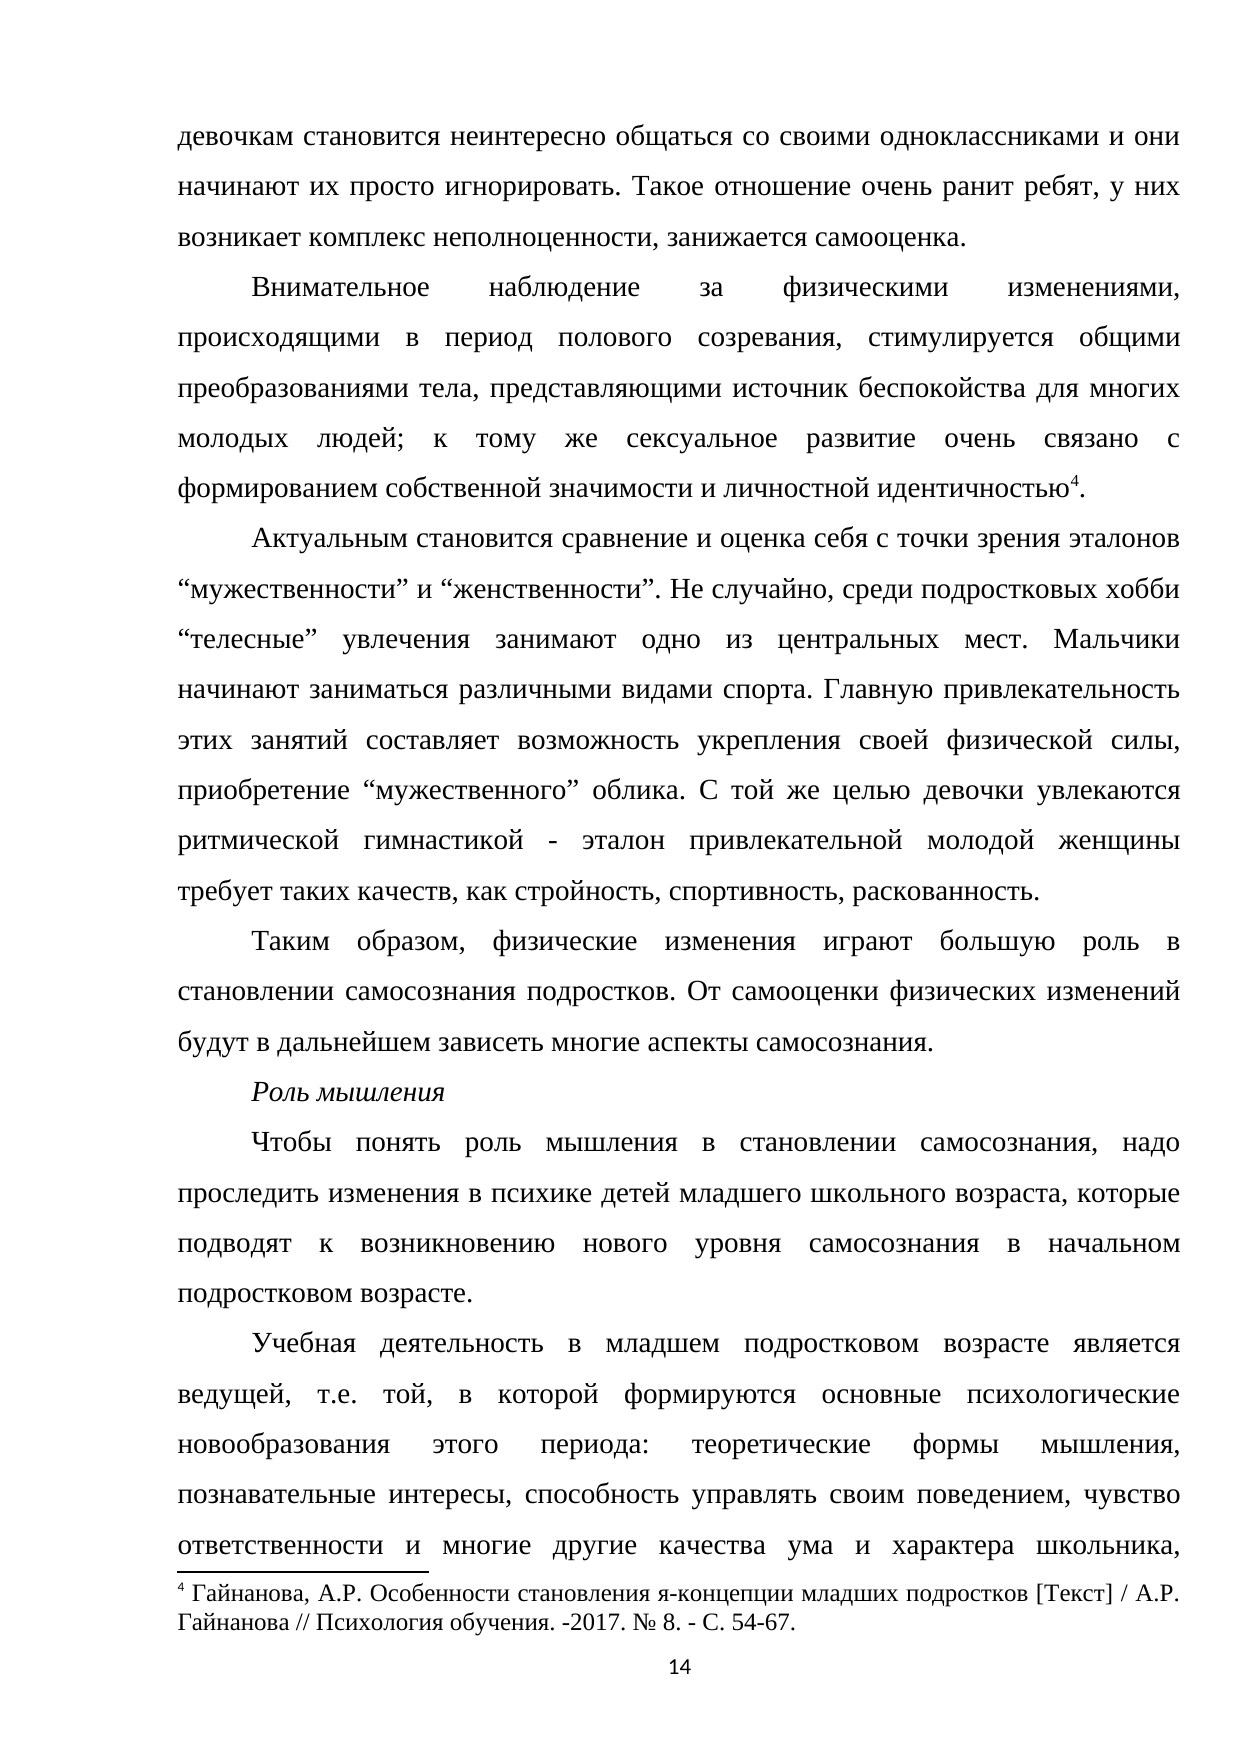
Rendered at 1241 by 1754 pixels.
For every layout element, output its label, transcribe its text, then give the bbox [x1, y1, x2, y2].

text Таким образом, физические изменения играют большую роль в становлении самосознания подростков. От самооценки физических изменений будут в дальнейшем зависеть многие аспекты самосознания. [177, 923, 1181, 1057]
text Роль мышления [177, 1074, 1181, 1108]
text Актуальным становится сравнение и оценка себя с точки зрения эталонов “мужественности” и “женственности”. Не случайно, среди подростковых хобби “телесные” увлечения занимают одно из центральных мест. Мальчики начинают заниматься различными видами спорта. Главную привлекательность этих занятий составляет возможность укрепления своей физической силы, приобретение “мужественного” облика. С той же целью девочки увлекаются ритмической гимнастикой - эталон привлекательной молодой женщины требует таких качеств, как стройность, спортивность, раскованность. [177, 521, 1181, 906]
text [177, 118, 1181, 252]
text Чтобы понять роль мышления в становлении самосознания, надо проследить изменения в психике детей младшего школьного возраста, которые подводят к возникновению нового уровня самосознания в начальном подростковом возрасте. [177, 1124, 1181, 1309]
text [177, 1326, 1181, 1560]
text Внимательное наблюдение за физическими изменениями, происходящими в период полового созревания, стимулируется общими преобразованиями тела, представляющими источник беспокойства для многих молодых людей; к тому же сексуальное развитие очень связано с формированием собственной значимости и личностной идентичностью. [177, 269, 1181, 504]
